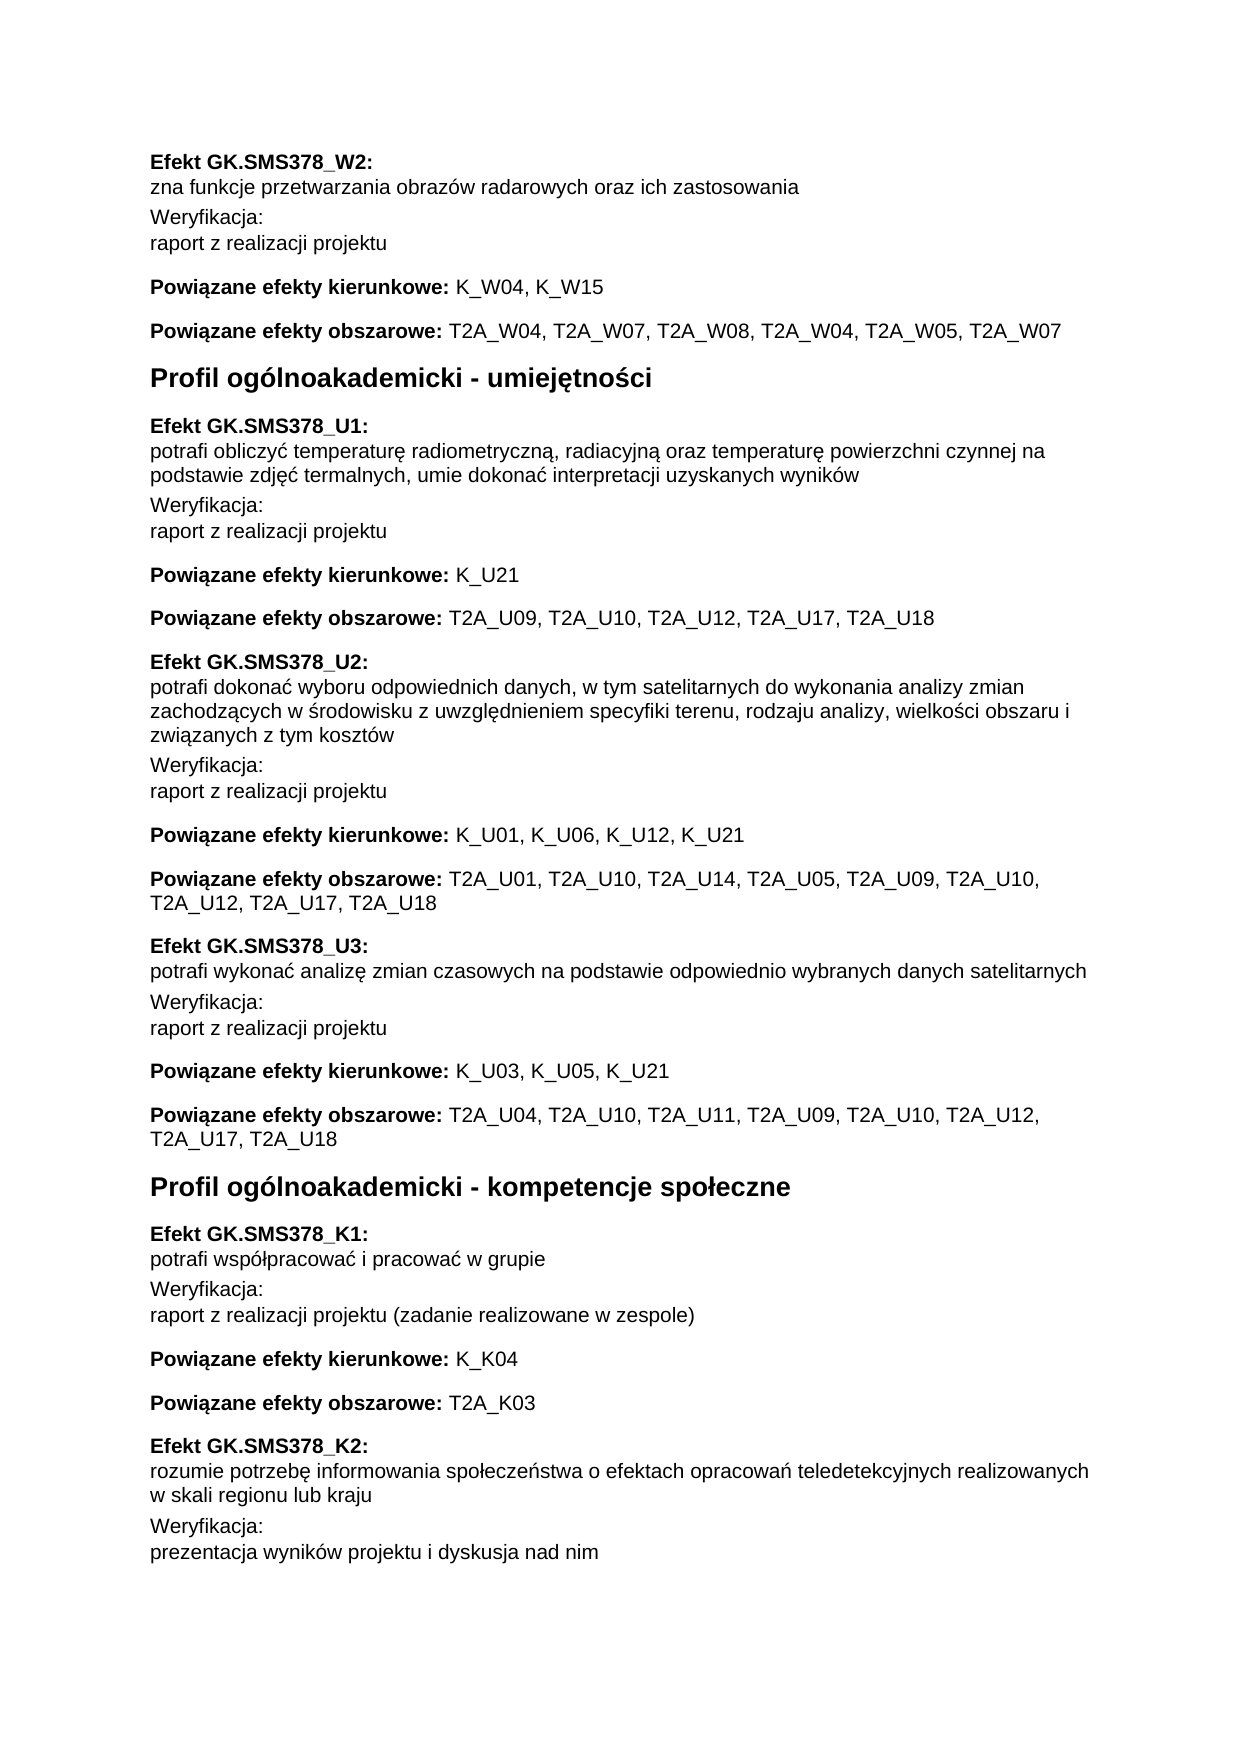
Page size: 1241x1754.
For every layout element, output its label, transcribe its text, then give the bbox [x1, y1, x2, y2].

text Weryfikacja: [150, 1513, 1090, 1537]
text Efekt GK.SMS378_U2: [150, 650, 1090, 674]
text Powiązane efekty obszarowe: T2A_K03 [150, 1391, 1090, 1414]
text raport z realizacji projektu [150, 1016, 1090, 1039]
text Weryfikacja: [150, 205, 1090, 229]
text potrafi współpracować i pracować w grupie [150, 1247, 1090, 1271]
text Powiązane efekty kierunkowe: K_U21 [150, 562, 1090, 586]
text Weryfikacja: [150, 493, 1090, 517]
text raport z realizacji projektu [150, 231, 1090, 255]
text Weryfikacja: [150, 989, 1090, 1013]
text Efekt GK.SMS378_K2: [150, 1434, 1090, 1458]
text raport z realizacji projektu [150, 519, 1090, 543]
text Efekt GK.SMS378_K1: [150, 1222, 1090, 1246]
text Powiązane efekty obszarowe: T2A_W04, T2A_W07, T2A_W08, T2A_W04, T2A_W05, T2A_W07 [150, 319, 1090, 343]
text zna funkcje przetwarzania obrazów radarowych oraz ich zastosowania [150, 175, 1090, 199]
text prezentacja wyników projektu i dyskusja nad nim [150, 1539, 1090, 1563]
text Efekt GK.SMS378_W2: [150, 150, 1090, 174]
text rozumie potrzebę informowania społeczeństwa o efektach opracowań teledetekcyjnych realizowanych w skali regionu lub kraju [150, 1459, 1090, 1507]
text Efekt GK.SMS378_U3: [150, 934, 1090, 958]
text potrafi wykonać analizę zmian czasowych na podstawie odpowiednio wybranych danych satelitarnych [150, 959, 1090, 983]
subtitle Profil ogólnoakademicki - umiejętności [150, 362, 1090, 394]
text Weryfikacja: [150, 1277, 1090, 1301]
text Powiązane efekty kierunkowe: K_K04 [150, 1347, 1090, 1371]
text raport z realizacji projektu [150, 779, 1090, 803]
text raport z realizacji projektu (zadanie realizowane w zespole) [150, 1303, 1090, 1327]
text Powiązane efekty kierunkowe: K_U03, K_U05, K_U21 [150, 1059, 1090, 1083]
text potrafi dokonać wyboru odpowiednich danych, w tym satelitarnych do wykonania analizy zmian zachodzących w środowisku z uwzględnieniem specyfiki terenu, rodzaju analizy, wielkości obszaru i związanych z tym kosztów [150, 675, 1090, 747]
text Weryfikacja: [150, 753, 1090, 777]
text Powiązane efekty kierunkowe: K_U01, K_U06, K_U12, K_U21 [150, 823, 1090, 847]
subtitle Profil ogólnoakademicki - kompetencje społeczne [150, 1171, 1090, 1202]
text Powiązane efekty obszarowe: T2A_U01, T2A_U10, T2A_U14, T2A_U05, T2A_U09, T2A_U10, T2A_U12, T2A_U17, T2A_U18 [150, 867, 1090, 914]
text Powiązane efekty obszarowe: T2A_U04, T2A_U10, T2A_U11, T2A_U09, T2A_U10, T2A_U12, T2A_U17, T2A_U18 [150, 1103, 1090, 1151]
text Efekt GK.SMS378_U1: [150, 413, 1090, 437]
text Powiązane efekty kierunkowe: K_W04, K_W15 [150, 275, 1090, 299]
text potrafi obliczyć temperaturę radiometryczną, radiacyjną oraz temperaturę powierzchni czynnej na podstawie zdjęć termalnych, umie dokonać interpretacji uzyskanych wyników [150, 438, 1090, 486]
text Powiązane efekty obszarowe: T2A_U09, T2A_U10, T2A_U12, T2A_U17, T2A_U18 [150, 606, 1090, 630]
